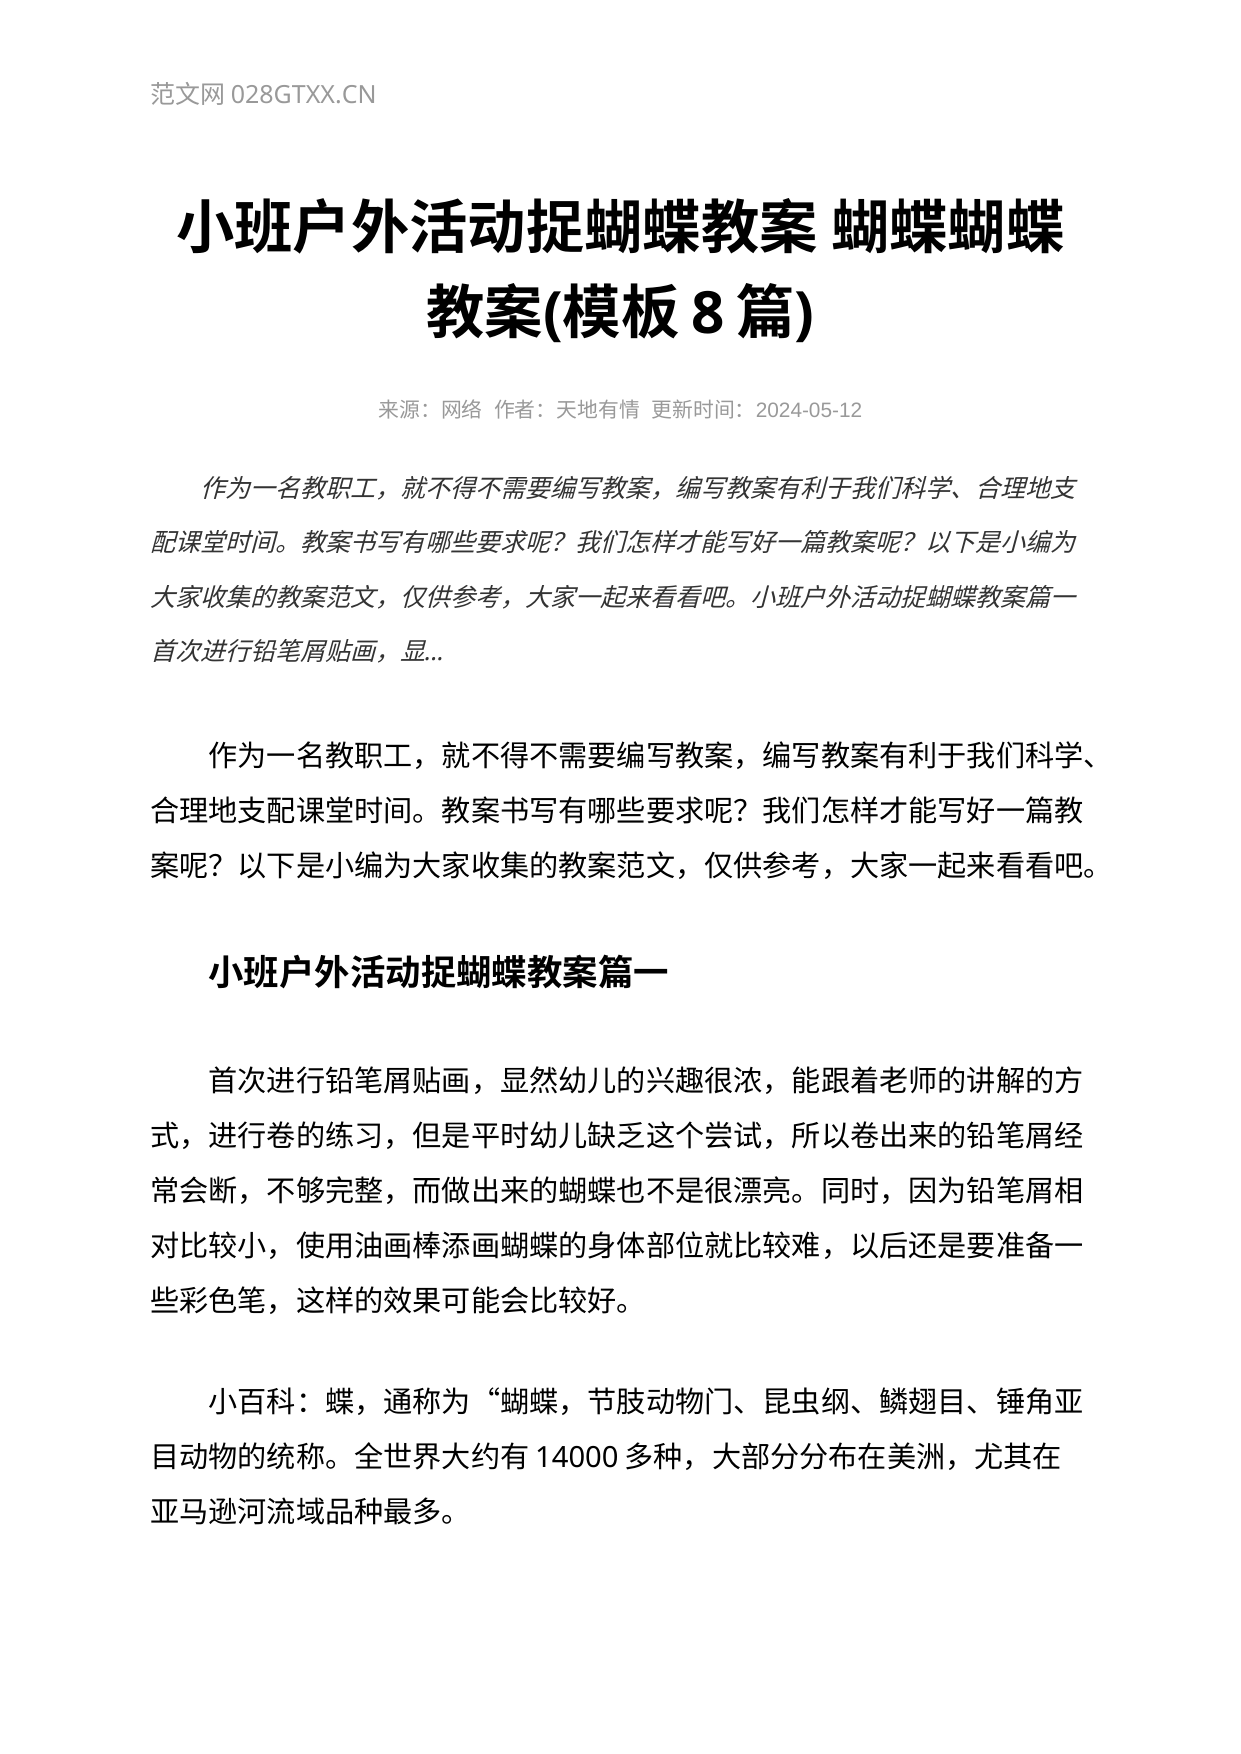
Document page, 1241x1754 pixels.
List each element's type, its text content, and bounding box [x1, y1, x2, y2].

text 作为一名教职工，就不得不需要编写教案，编写教案有利于我们科学、合理地支配课堂时间。教案书写有哪些要求呢？我们怎样才能写好一篇教案呢？以下是小编为大家收集的教案范文，仅供参考，大家一起来看看吧。小班户外活动捉蝴蝶教案篇一首次进行铅笔屑贴画，显... [150, 468, 1090, 668]
subtitle 小班户外活动捉蝴蝶教案 蝴蝶蝴蝶教案(模板8篇) [150, 181, 1090, 351]
text 来源：网络 作者：天地有情 更新时间：2024-05-12 [150, 397, 1090, 421]
text 小百科：蝶，通称为“蝴蝶，节肢动物门、昆虫纲、鳞翅目、锤角亚目动物的统称。全世界大约有14000多种，大部分分布在美洲，尤其在亚马逊河流域品种最多。 [150, 1379, 1090, 1531]
text 作为一名教职工，就不得不需要编写教案，编写教案有利于我们科学、合理地支配课堂时间。教案书写有哪些要求呢？我们怎样才能写好一篇教案呢？以下是小编为大家收集的教案范文，仅供参考，大家一起来看看吧。 [150, 733, 1090, 885]
text 小班户外活动捉蝴蝶教案篇一 [150, 944, 1090, 995]
text 首次进行铅笔屑贴画，显然幼儿的兴趣很浓，能跟着老师的讲解的方式，进行卷的练习，但是平时幼儿缺乏这个尝试，所以卷出来的铅笔屑经常会断，不够完整，而做出来的蝴蝶也不是很漂亮。同时，因为铅笔屑相对比较小，使用油画棒添画蝴蝶的身体部位就比较难，以后还是要准备一些彩色笔，这样的效果可能会比较好。 [150, 1058, 1090, 1319]
